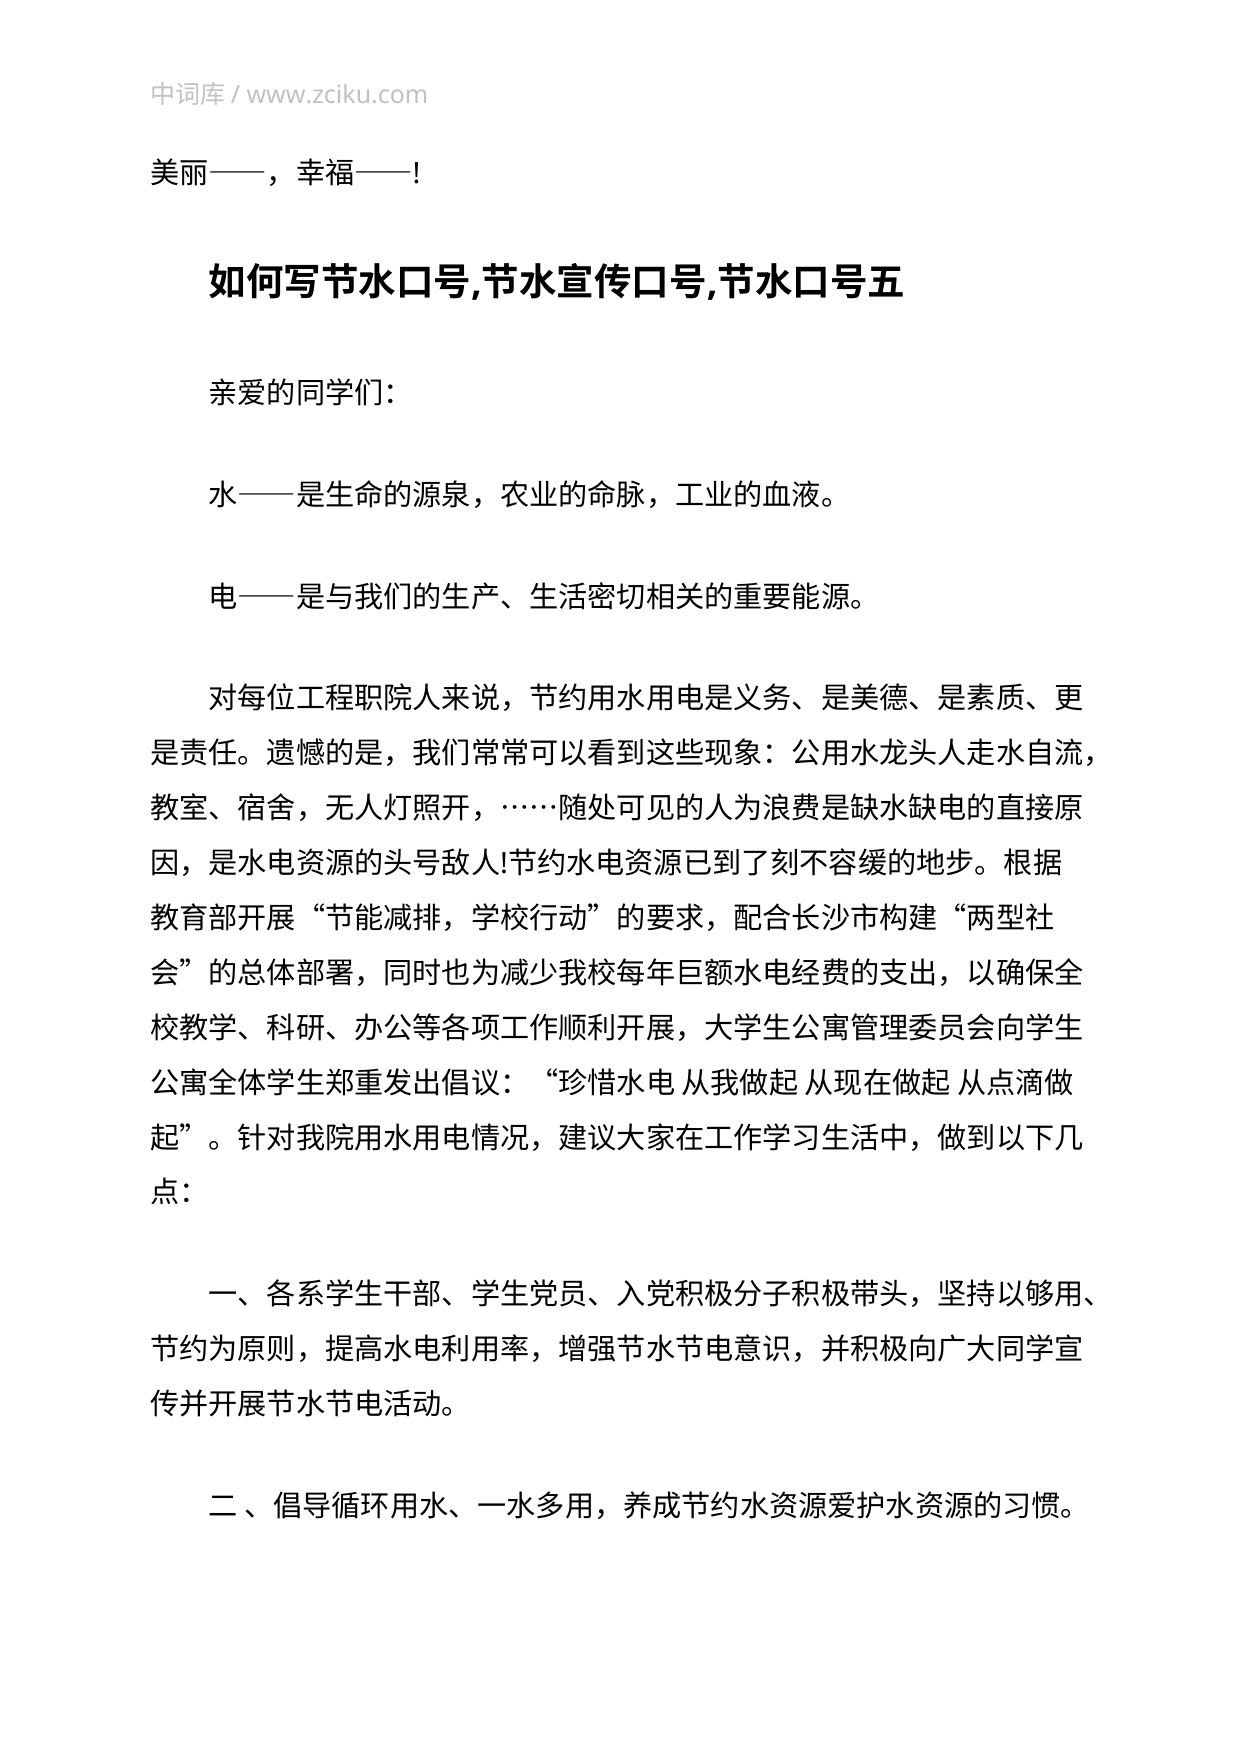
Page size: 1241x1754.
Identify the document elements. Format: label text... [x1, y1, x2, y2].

text 如何写节水口号,节水宣传口号,节水口号五 [150, 252, 1090, 306]
text 电——是与我们的生产、生活密切相关的重要能源。 [150, 573, 1090, 615]
text 对每位工程职院人来说，节约用水用电是义务、是美德、是素质、更是责任。遗憾的是，我们常常可以看到这些现象：公用水龙头人走水自流，教室、宿舍，无人灯照开，……随处可见的人为浪费是缺水缺电的直接原因，是水电资源的头号敌人!节约水电资源已到了刻不容缓的地步。根据教育部开展“节能减排，学校行动”的要求，配合长沙市构建“两型社会”的总体部署，同时也为减少我校每年巨额水电经费的支出，以确保全校教学、科研、办公等各项工作顺利开展，大学生公寓管理委员会向学生公寓全体学生郑重发出倡议：“珍惜水电 从我做起 从现在做起 从点滴做起”。针对我院用水用电情况，建议大家在工作学习生活中，做到以下几点： [150, 675, 1090, 1211]
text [150, 150, 1090, 192]
text 亲爱的同学们： [150, 369, 1090, 412]
text 一、各系学生干部、学生党员、入党积极分子积极带头，坚持以够用、节约为原则，提高水电利用率，增强节水节电意识，并积极向广大同学宣传并开展节水节电活动。 [150, 1271, 1090, 1423]
text 二 、倡导循环用水、一水多用，养成节约水资源爱护水资源的习惯。 [150, 1482, 1090, 1525]
text 水——是生命的源泉，农业的命脉，工业的血液。 [150, 471, 1090, 514]
